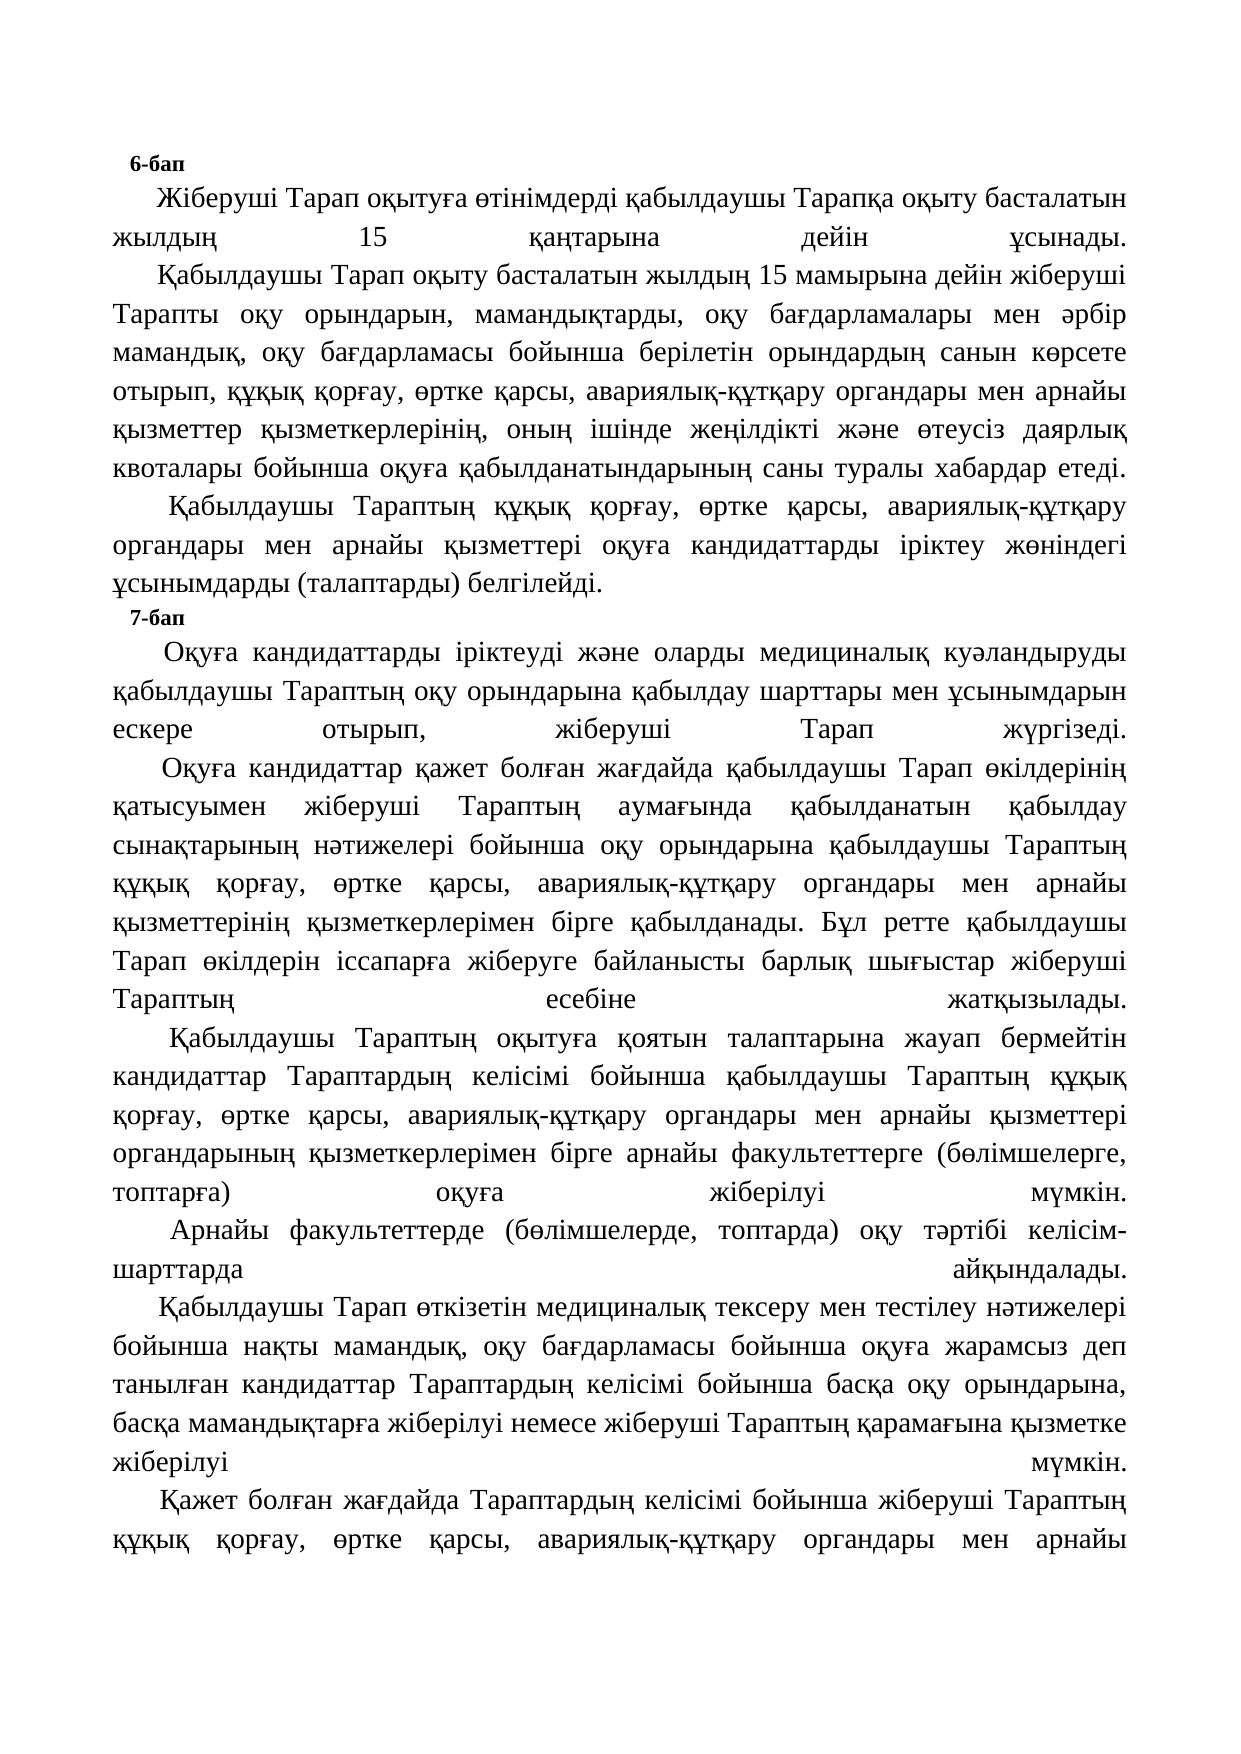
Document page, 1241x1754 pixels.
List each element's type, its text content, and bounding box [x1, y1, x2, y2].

text 7-бап [112, 604, 1128, 631]
text 6-бап [112, 150, 1128, 176]
text Жіберуші Тарап оқытуға өтінімдерді қабылдаушы Тарапқа оқыту басталатын жылдың 15 қаңтарына дейін ұсынады. Қабылдаушы Тарап оқыту басталатын жылдың 15 мамырына дейін жіберуші Тарапты оқу орындарын, мамандықтарды, оқу бағдарламалары мен әрбір мамандық, оқу бағдарламасы бойынша берілетін орындардың санын көрсете отырып, құқық қорғау, өртке қарсы, авариялық-құтқару органдары мен арнайы қызметтер қызметкерлерінің, оның ішінде жеңілдікті және өтеусіз даярлық квоталары бойынша оқуға қабылданатындарының саны туралы хабардар етеді. Қабылдаушы Тараптың құқық қорғау, өртке қарсы, авариялық-құтқару органдары мен арнайы қызметтері оқуға кандидаттарды іріктеу жөніндегі ұсынымдарды (талаптарды) белгілейді. [112, 180, 1128, 599]
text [112, 634, 1128, 1554]
